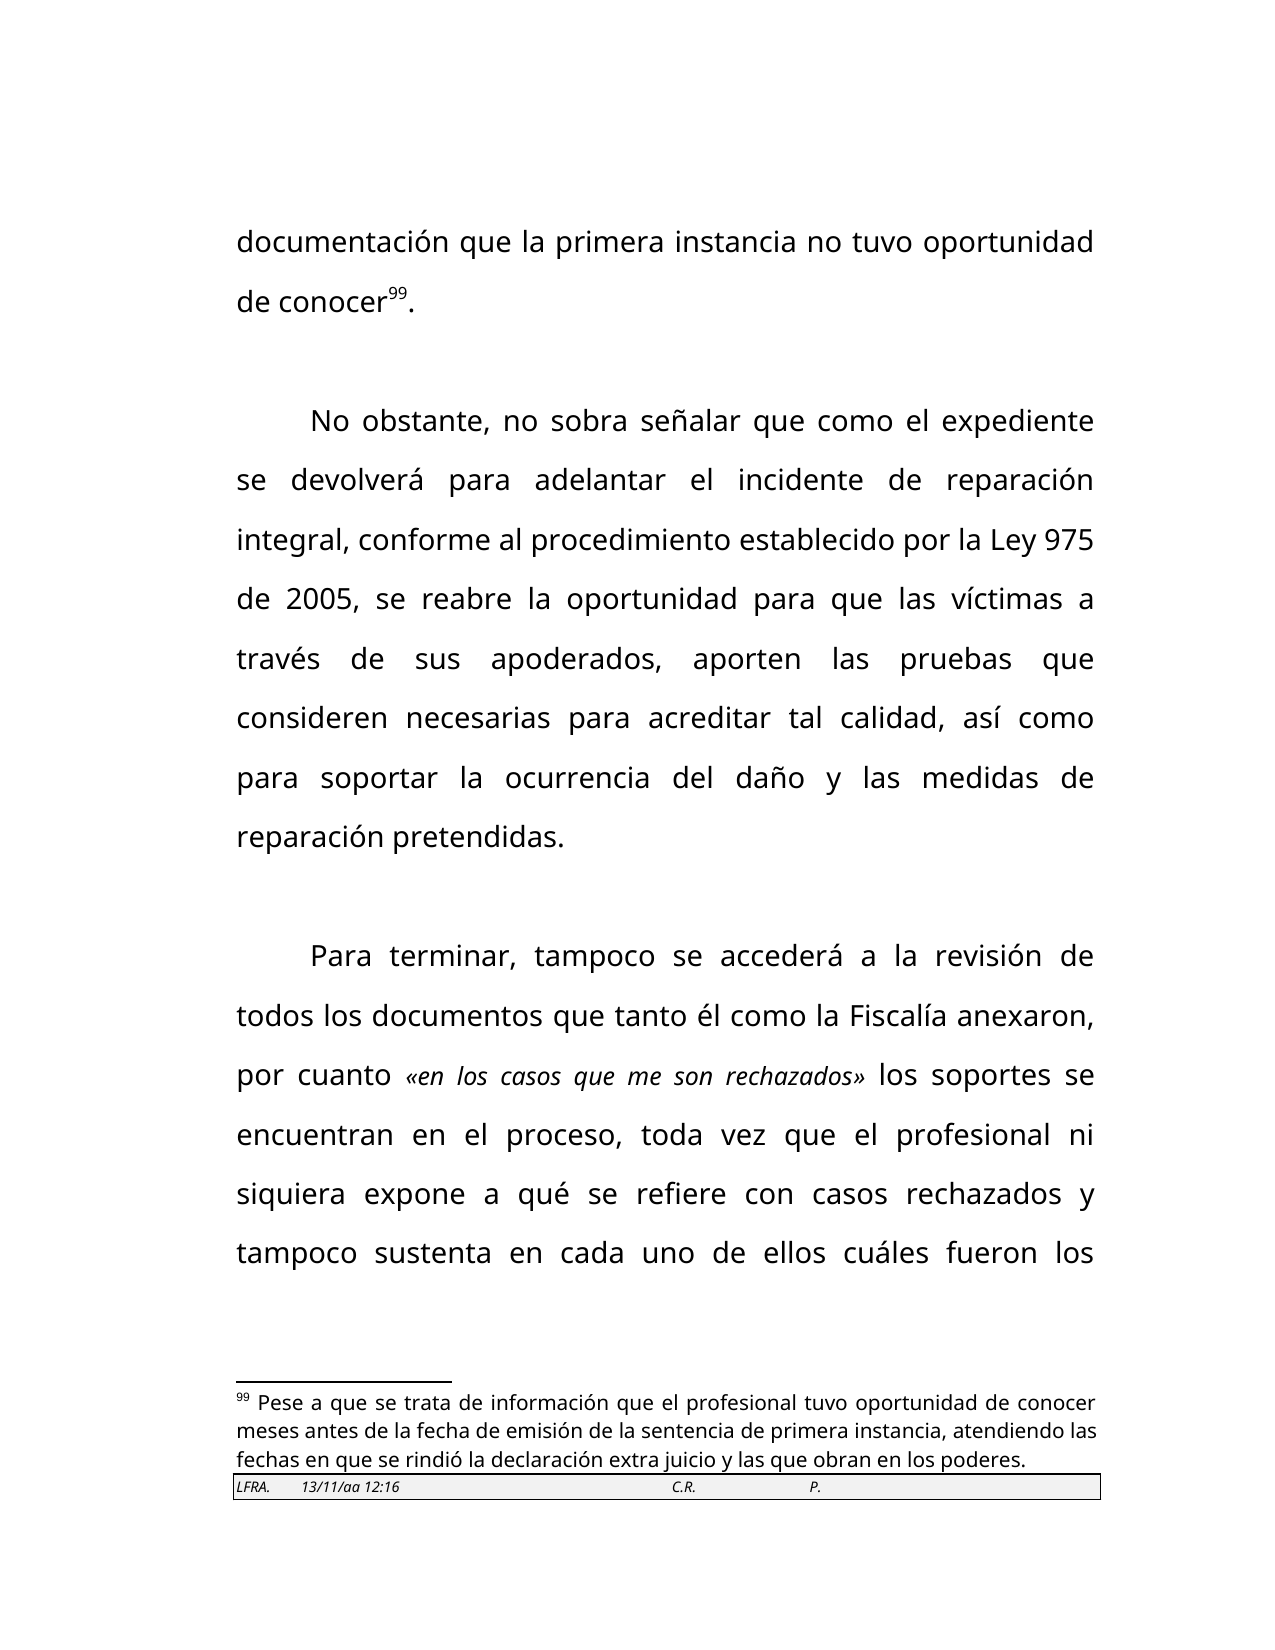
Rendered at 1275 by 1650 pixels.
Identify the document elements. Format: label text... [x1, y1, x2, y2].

text No obstante, no sobra señalar que como el expediente se devolverá para adelantar el incidente de reparación integral, conforme al procedimiento establecido por la Ley 975 de 2005, se reabre la oportunidad para que las víctimas a través de sus apoderados, aporten las pruebas que consideren necesarias para acreditar tal calidad, así como para soportar la ocurrencia del daño y las medidas de reparación pretendidas. [236, 400, 1095, 856]
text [236, 222, 1095, 321]
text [236, 935, 1095, 1272]
